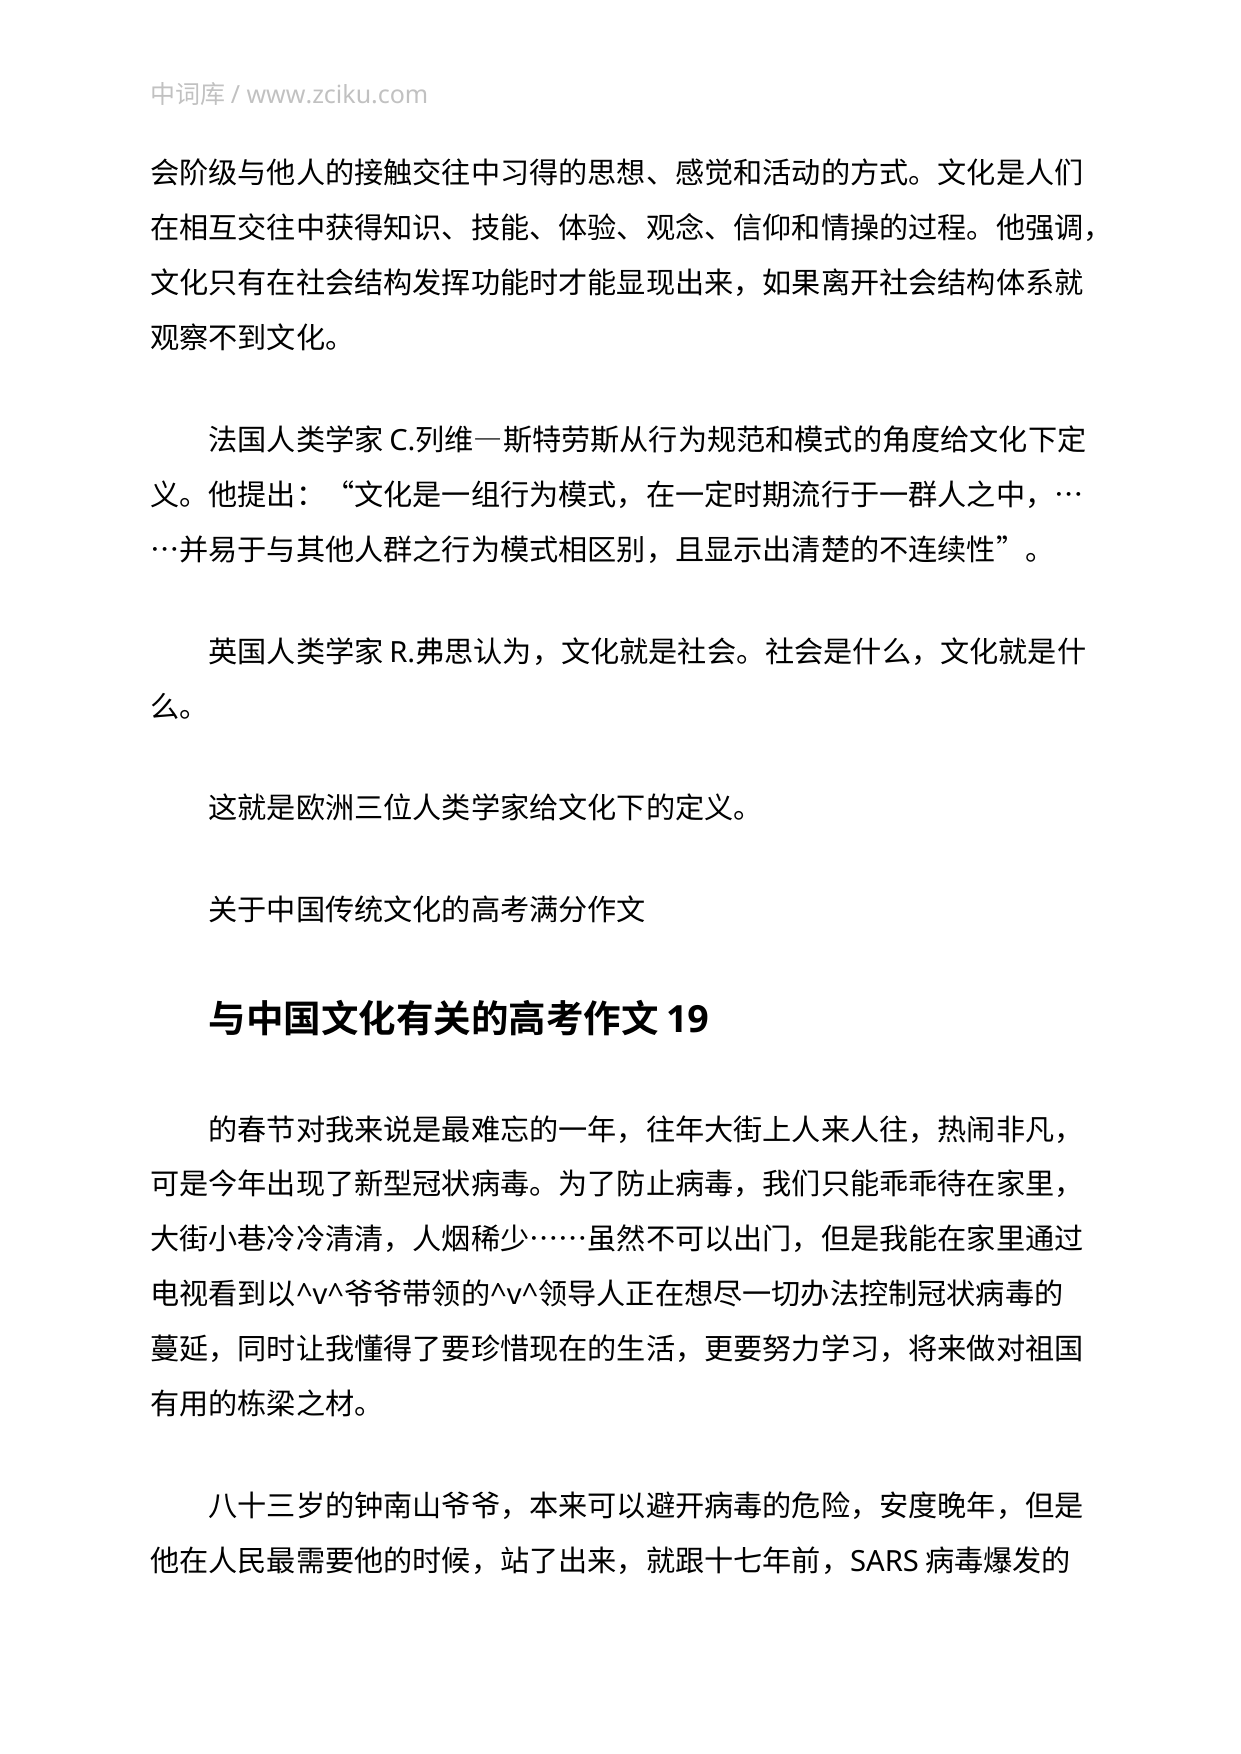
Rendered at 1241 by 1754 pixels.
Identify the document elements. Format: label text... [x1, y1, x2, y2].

text 这就是欧洲三位人类学家给文化下的定义。 [150, 785, 1090, 827]
text 英国人类学家R.弗思认为，文化就是社会。社会是什么，文化就是什么。 [150, 628, 1090, 725]
text 法国人类学家C.列维—斯特劳斯从行为规范和模式的角度给文化下定义。他提出：“文化是一组行为模式，在一定时期流行于一群人之中，……并易于与其他人群之行为模式相区别，且显示出清楚的不连续性”。 [150, 416, 1090, 569]
text 关于中国传统文化的高考满分作文 [150, 887, 1090, 929]
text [150, 150, 1090, 357]
text 的春节对我来说是最难忘的一年，往年大街上人来人往，热闹非凡，可是今年出现了新型冠状病毒。为了防止病毒，我们只能乖乖待在家里，大街小巷冷冷清清，人烟稀少……虽然不可以出门，但是我能在家里通过电视看到以^v^爷爷带领的^v^领导人正在想尽一切办法控制冠状病毒的蔓延，同时让我懂得了要珍惜现在的生活，更要努力学习，将来做对祖国有用的栋梁之材。 [150, 1106, 1090, 1423]
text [150, 1482, 1090, 1580]
text 与中国文化有关的高考作文19 [150, 988, 1090, 1043]
